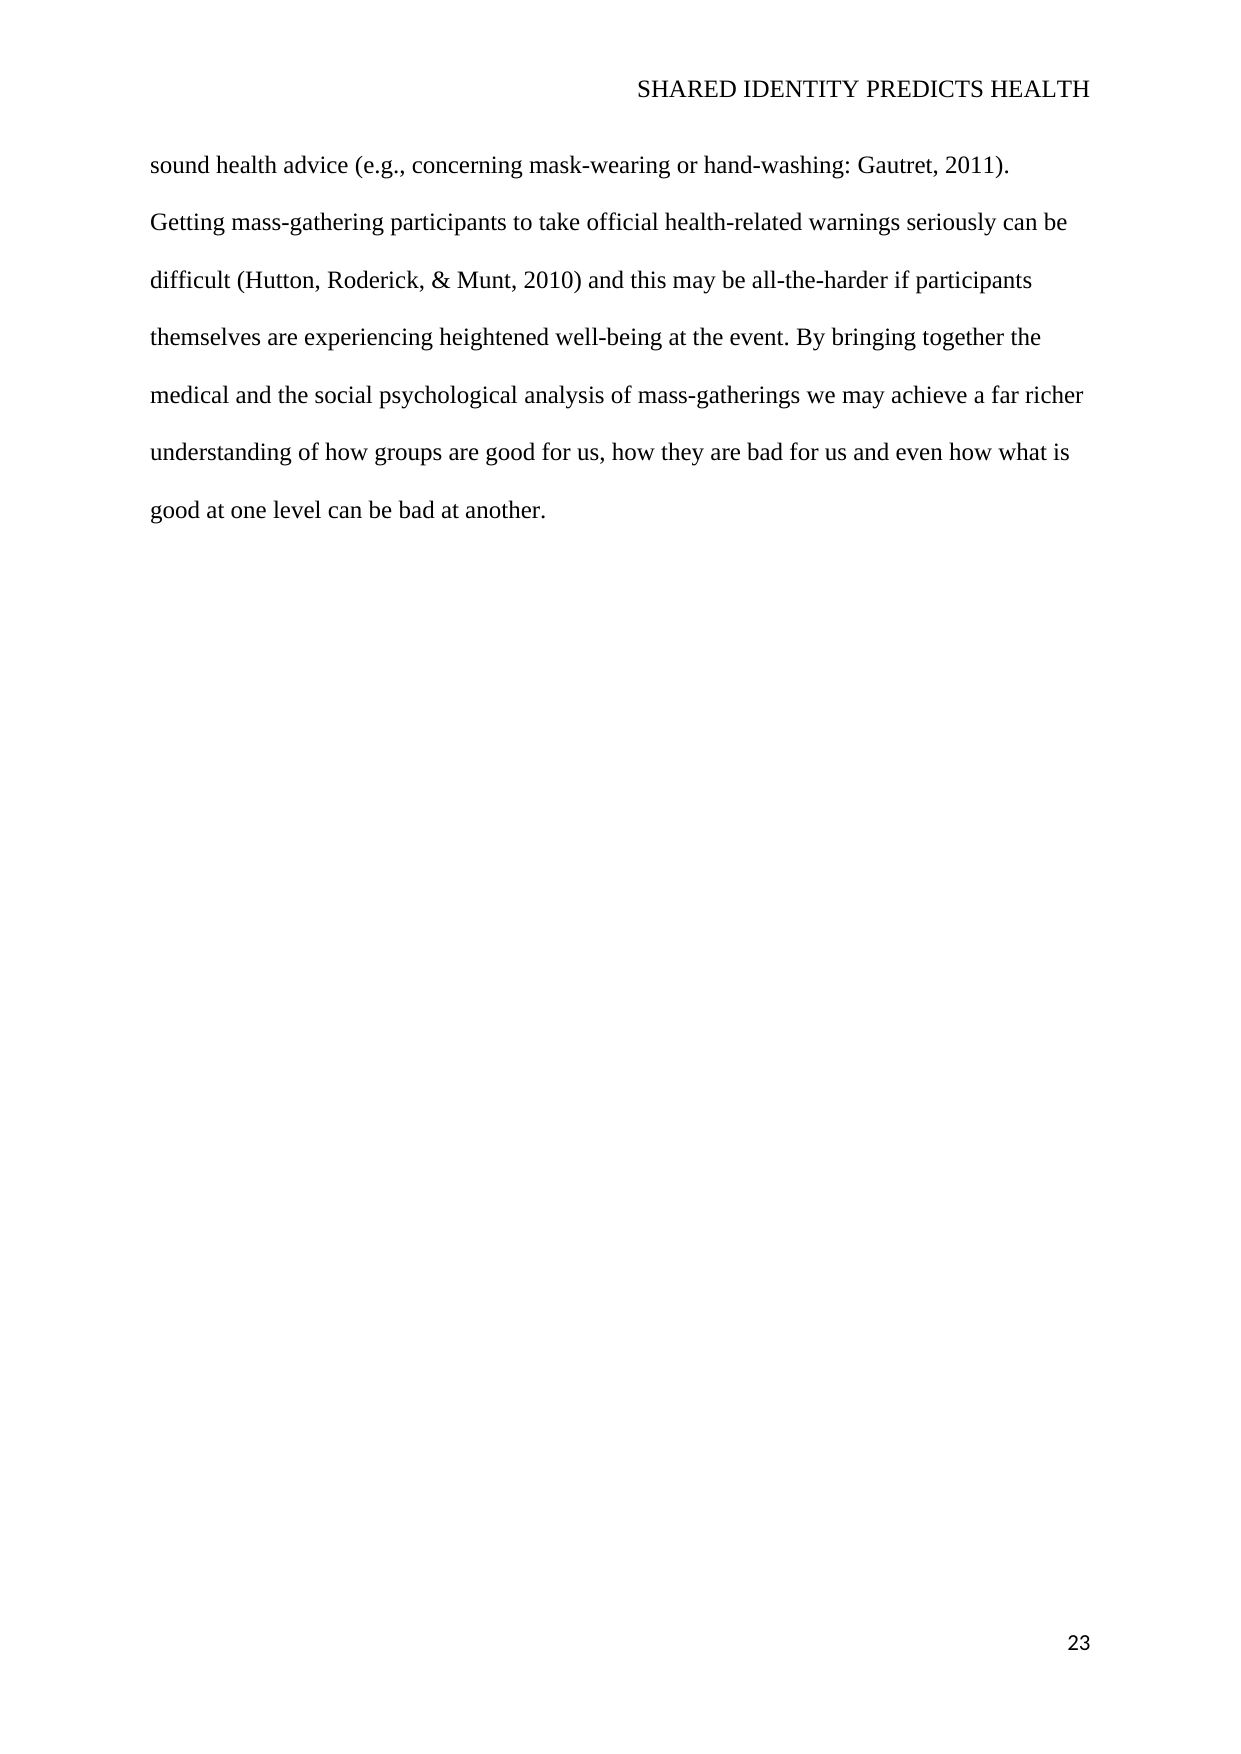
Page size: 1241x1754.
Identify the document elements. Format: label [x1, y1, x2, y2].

text [150, 150, 1090, 524]
